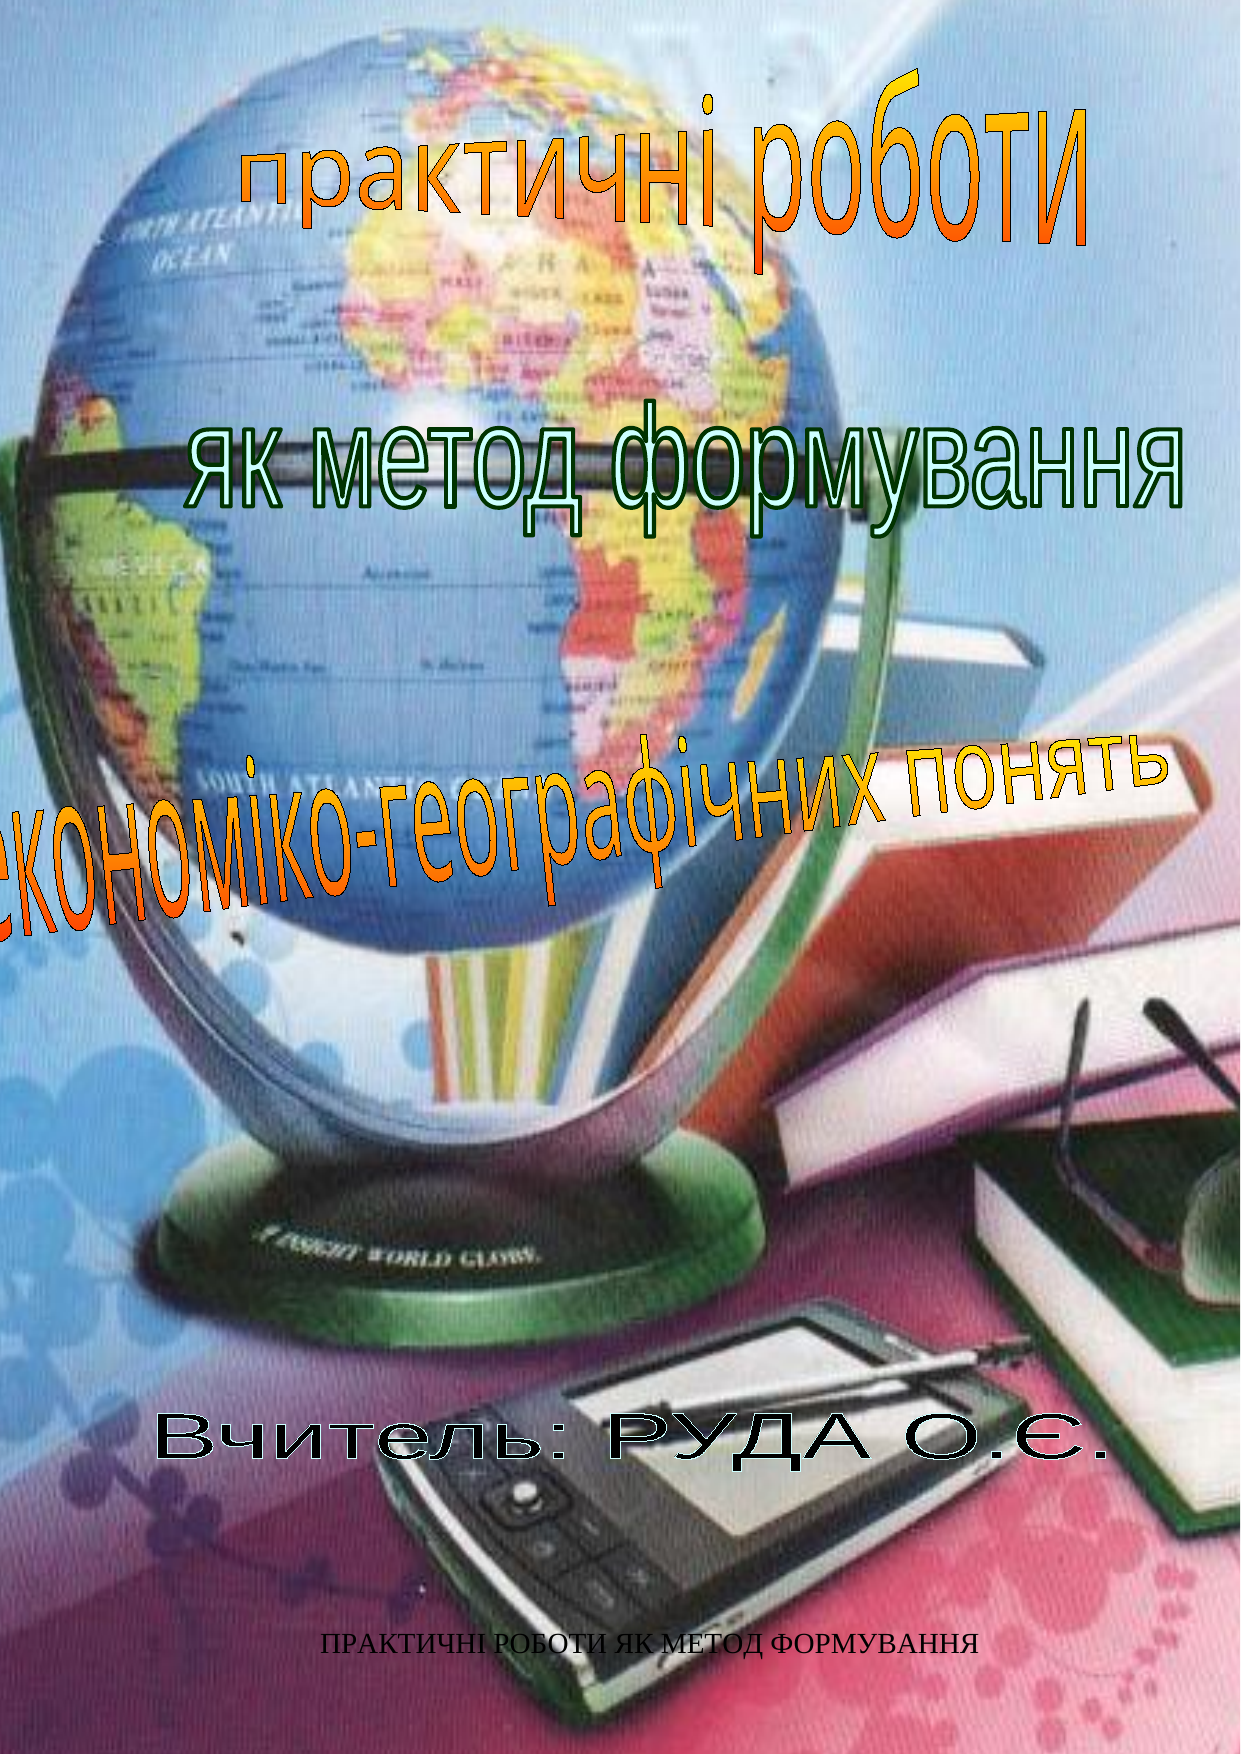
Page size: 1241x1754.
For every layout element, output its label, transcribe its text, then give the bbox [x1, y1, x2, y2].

text ПРАКТИЧНІ РОБОТИ ЯК МЕТОД ФОРМУВАННЯ [148, 1626, 1152, 1659]
picture [0, 0, 1241, 1754]
